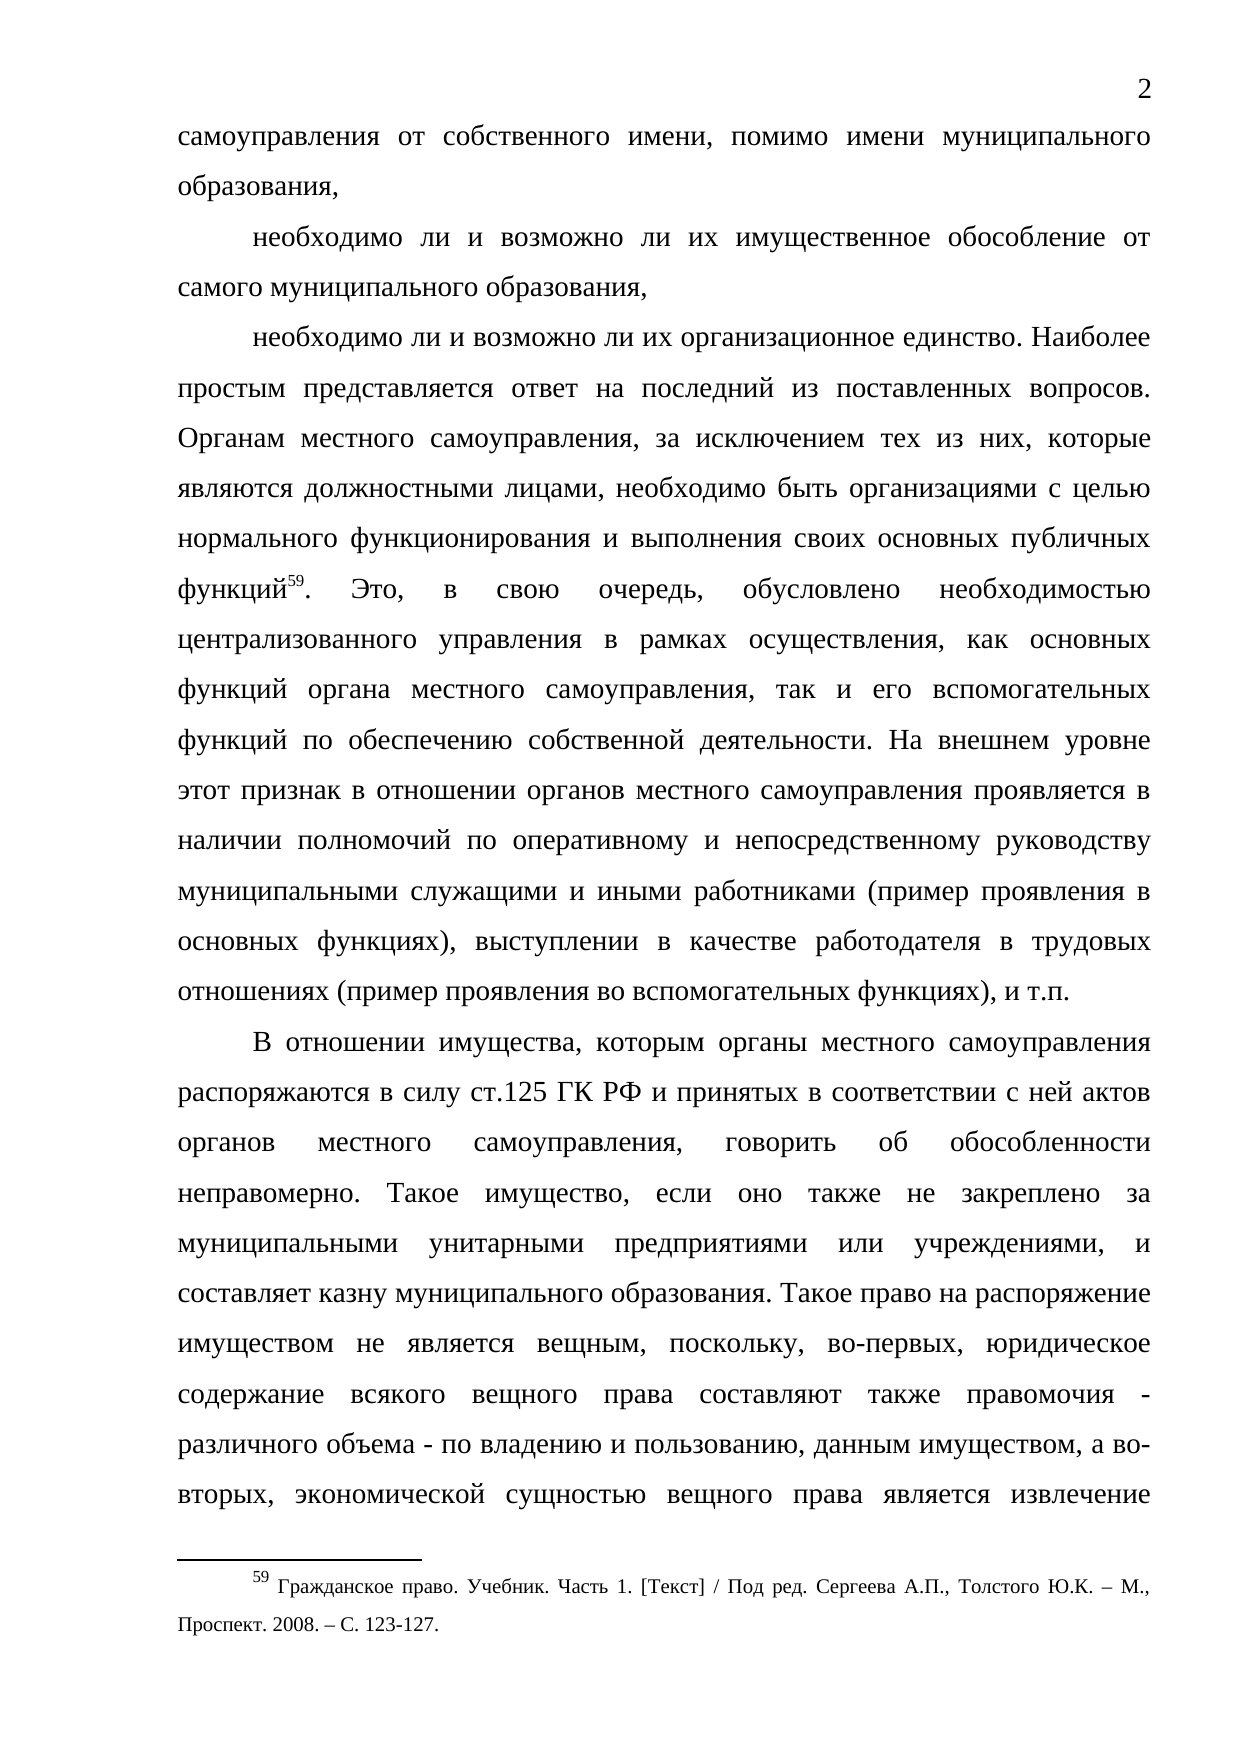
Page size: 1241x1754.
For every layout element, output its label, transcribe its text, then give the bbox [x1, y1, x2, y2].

text необходимо ли и возможно ли их организационное единство. Наиболее простым представляется ответ на последний из поставленных вопросов. Органам местного самоуправления, за исключением тех из них, которые являются должностными лицами, необходимо быть организациями с целью нормального функционирования и выполнения своих основных публичных функций. Это, в свою очередь, обусловлено необходимостью централизованного управления в рамках осуществления, как основных функций органа местного самоуправления, так и его вспомогательных функций по обеспечению собственной деятельности. На внешнем уровне этот признак в отношении органов местного самоуправления проявляется в наличии полномочий по оперативному и непосредственному руководству муниципальными служащими и иными работниками (пример проявления в основных функциях), выступлении в качестве работодателя в трудовых отношениях (пример проявления во вспомогательных функциях), и т.п. [177, 319, 1152, 1007]
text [177, 118, 1152, 202]
text необходимо ли и возможно ли их имущественное обособление от самого муниципального образования, [177, 219, 1152, 303]
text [177, 1024, 1152, 1510]
